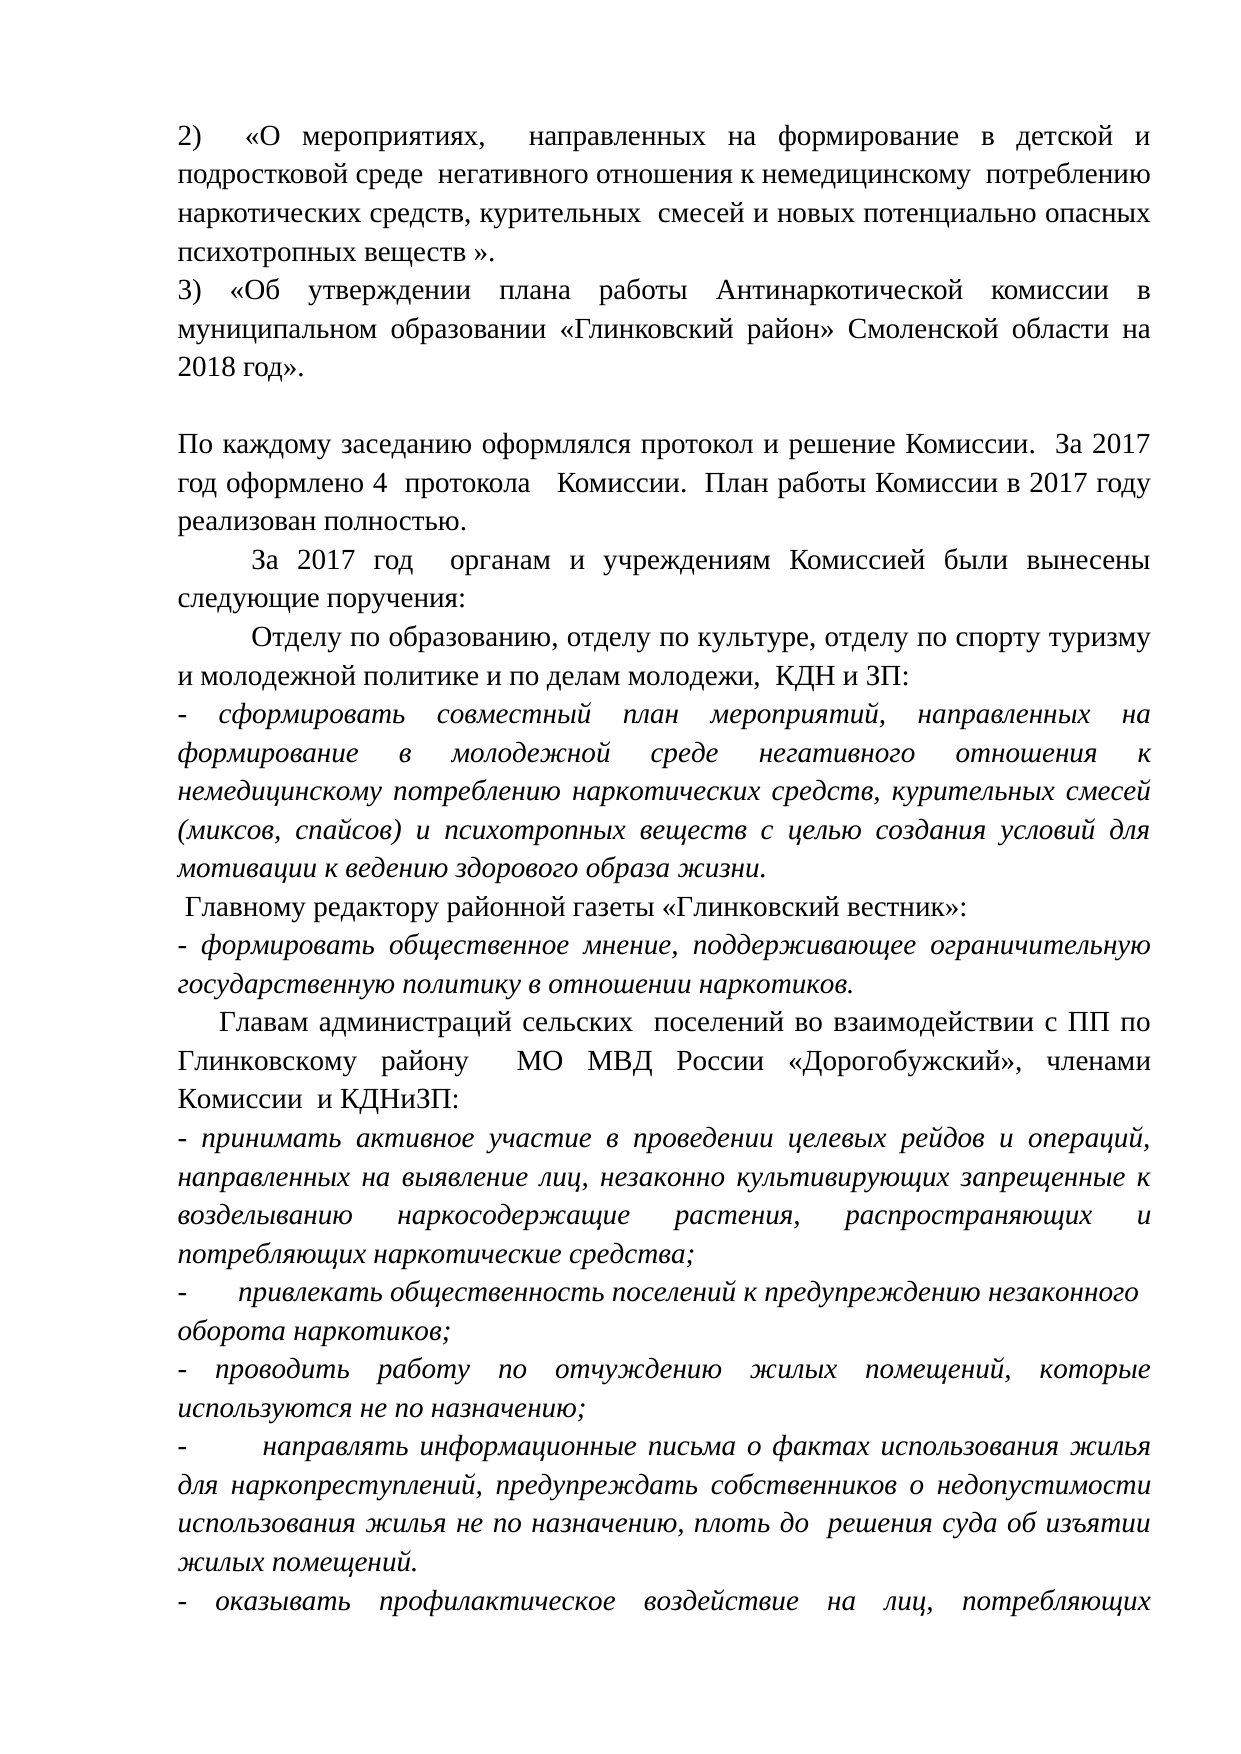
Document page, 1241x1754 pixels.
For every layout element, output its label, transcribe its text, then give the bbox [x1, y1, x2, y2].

text 2) «О мероприятиях, направленных на формирование в детской и подростковой среде негативного отношения к немедицинскому потреблению наркотических средств, курительных смесей и новых потенциально опасных психотропных веществ ». [177, 118, 1152, 267]
text - формировать общественное мнение, поддерживающее ограничительную государственную политику в отношении наркотиков. [177, 927, 1152, 999]
text - направлять информационные письма о фактах использования жилья для наркопреступлений, предупреждать собственников о недопустимости использования жилья не по назначению, плоть до решения суда об изъятии жилых помещений. [177, 1428, 1152, 1578]
text Главам администраций сельских поселений во взаимодействии с ПП по Глинковскому району МО МВД России «Дорогобужский», членами Комиссии и КДНиЗП: [177, 1004, 1152, 1115]
text - сформировать совместный план мероприятий, направленных на формирование в молодежной среде негативного отношения к немедицинскому потреблению наркотических средств, курительных смесей (миксов, спайсов) и психотропных веществ с целью создания условий для мотивации к ведению здорового образа жизни. [177, 696, 1152, 884]
text Отделу по образованию, отделу по культуре, отделу по спорту туризму и молодежной политике и по делам молодежи, КДН и ЗП: [177, 619, 1152, 691]
text Главному редактору районной газеты «Глинковский вестник»: [177, 889, 1152, 922]
text - принимать активное участие в проведении целевых рейдов и операций, направленных на выявление лиц, незаконно культивирующих запрещенные к возделыванию наркосодержащие растения, распространяющих и потребляющих наркотические средства; [177, 1120, 1152, 1269]
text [177, 1583, 1152, 1616]
text За 2017 год органам и учреждениям Комиссией были вынесены следующие поручения: [177, 542, 1152, 614]
text По каждому заседанию оформлялся протокол и решение Комиссии. За 2017 год оформлено 4 протокола Комиссии. План работы Комиссии в 2017 году реализован полностью. [177, 426, 1152, 537]
text 3) «Об утверждении плана работы Антинаркотической комиссии в муниципальном образовании «Глинковский район» Смоленской области на 2018 год». [177, 272, 1152, 383]
text - проводить работу по отчуждению жилых помещений, которые используются не по назначению; [177, 1351, 1152, 1423]
text - привлекать общественность поселений к предупреждению незаконного оборота наркотиков; [177, 1274, 1152, 1346]
